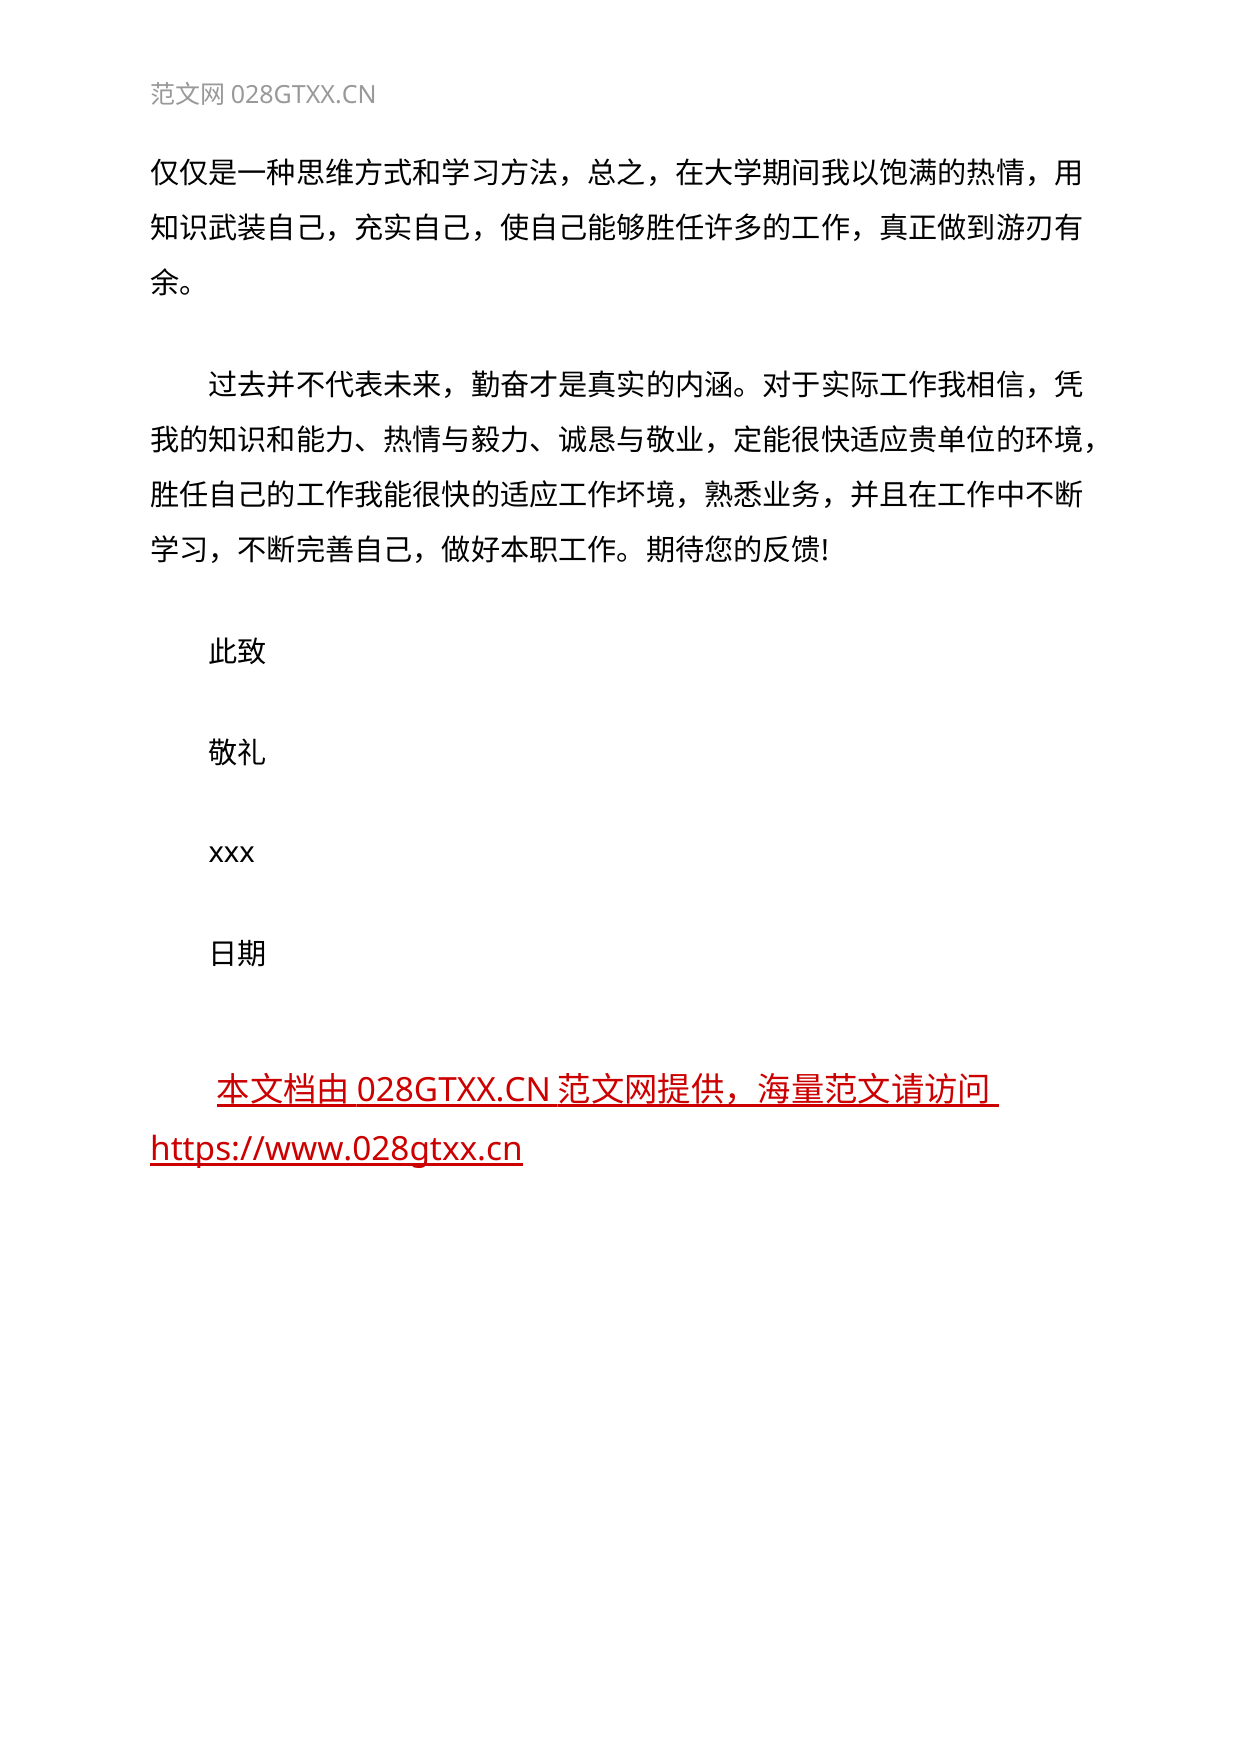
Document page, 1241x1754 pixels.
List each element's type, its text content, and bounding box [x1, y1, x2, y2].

text 此致 [150, 628, 1090, 671]
text 本文档由028GTXX.CN范文网提供，海量范文请访问 https://www.028gtxx.cn [150, 1063, 1090, 1171]
text xxx [150, 832, 1090, 871]
text 过去并不代表未来，勤奋才是真实的内涵。对于实际工作我相信，凭我的知识和能力、热情与毅力、诚恳与敬业，定能很快适应贵单位的环境，胜任自己的工作我能很快的适应工作坏境，熟悉业务，并且在工作中不断学习，不断完善自己，做好本职工作。期待您的反馈! [150, 362, 1090, 569]
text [150, 150, 1090, 302]
text 敬礼 [150, 730, 1090, 772]
text 日期 [150, 930, 1090, 972]
